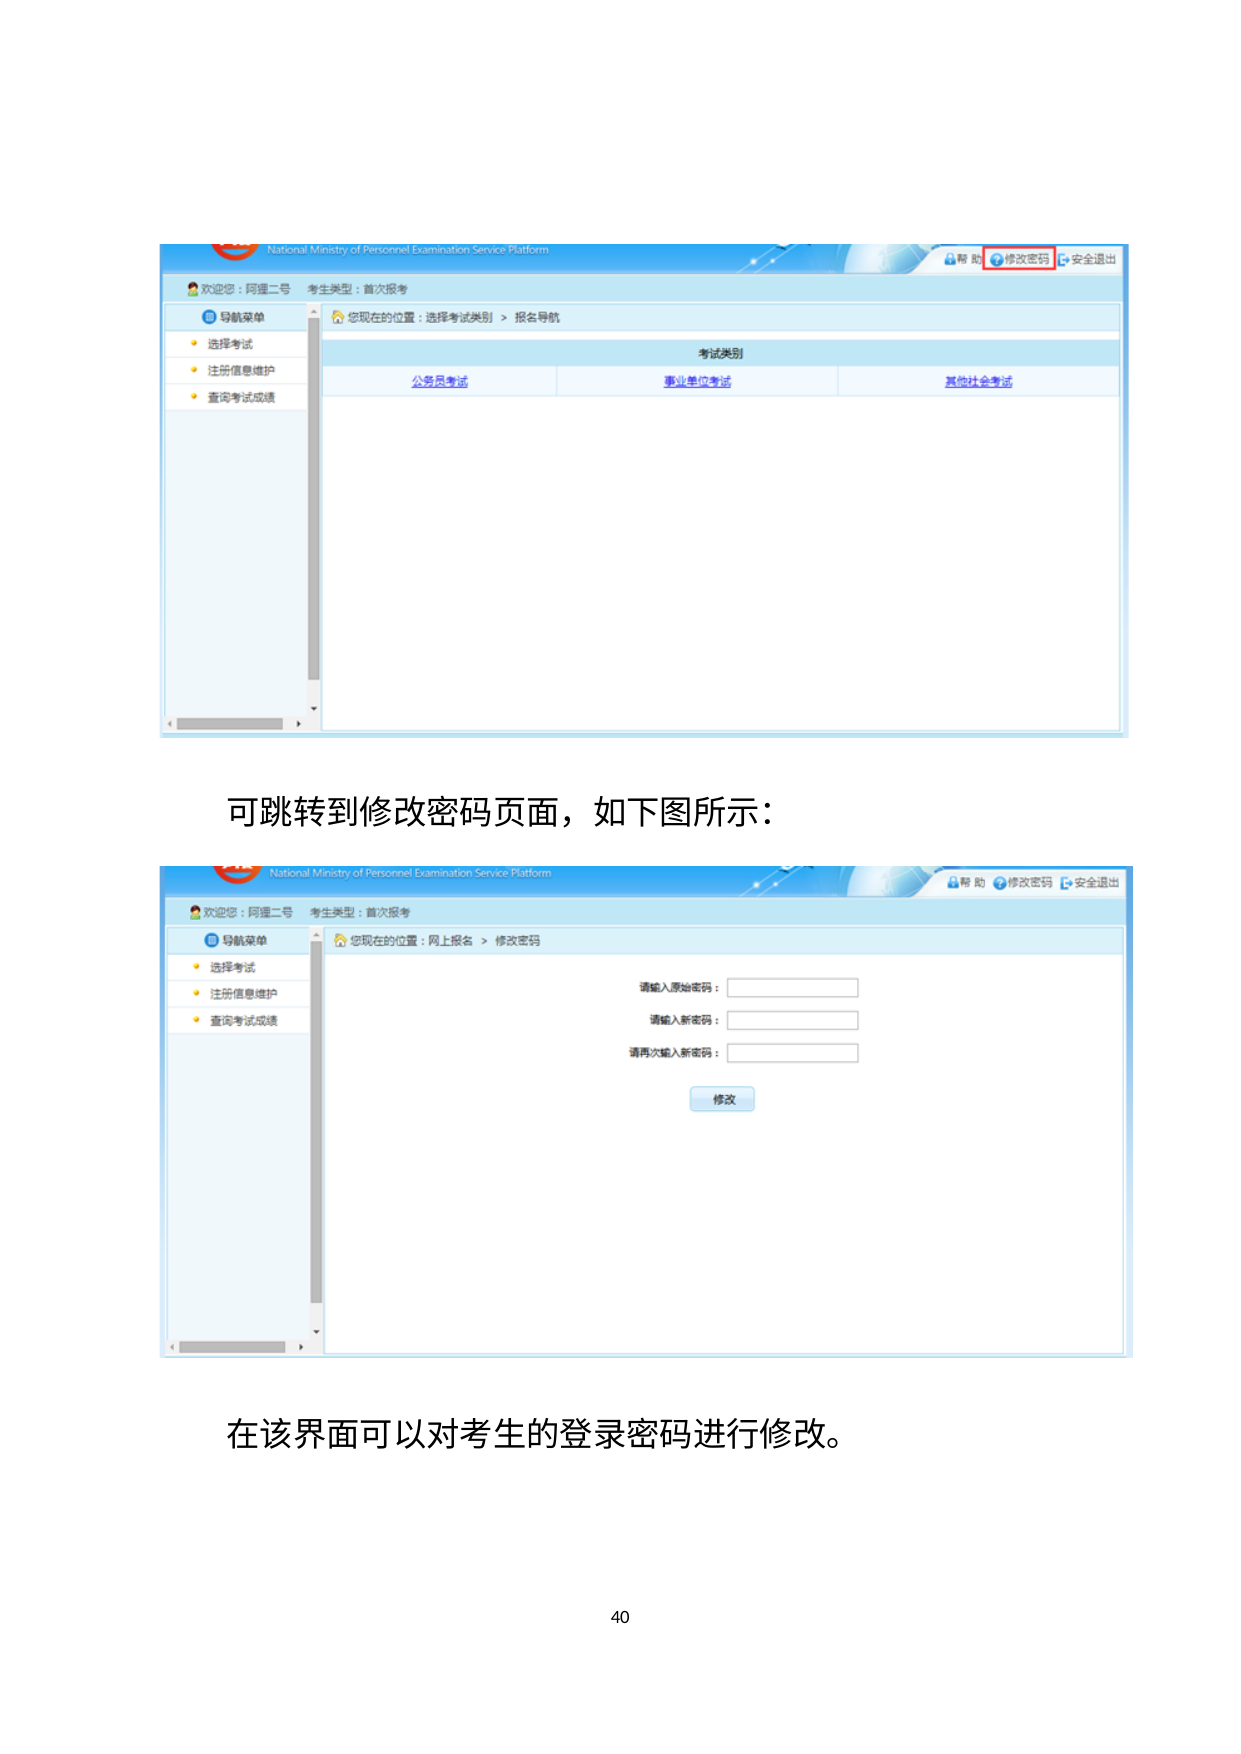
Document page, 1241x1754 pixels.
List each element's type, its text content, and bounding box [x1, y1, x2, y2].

picture [159, 244, 1129, 738]
text 在该界面可以对考生的登录密码进行修改。 [159, 1399, 1081, 1464]
picture [159, 866, 1133, 1358]
text 可跳转到修改密码页面，如下图所示： [159, 777, 1081, 842]
